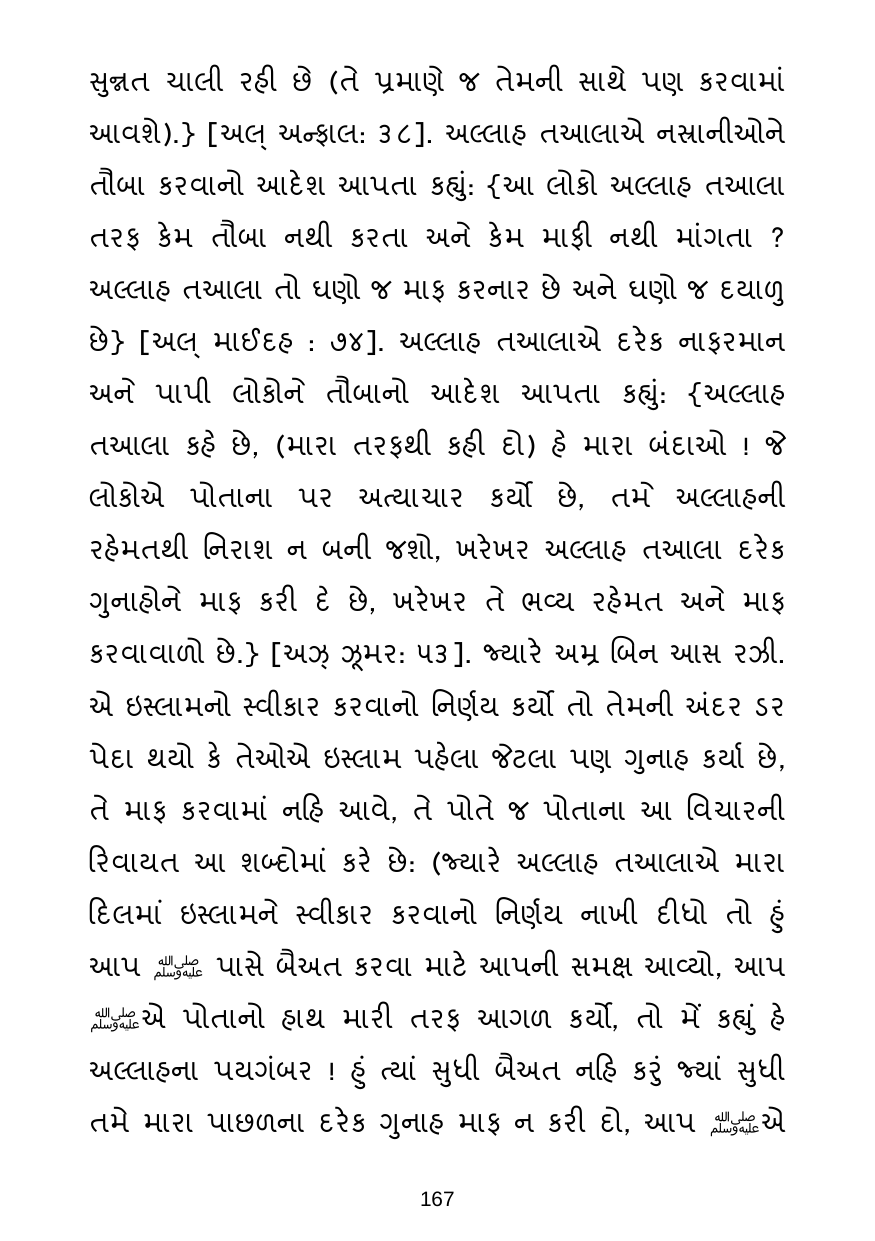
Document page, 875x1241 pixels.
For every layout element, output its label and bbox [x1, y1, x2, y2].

text [89, 59, 785, 1150]
